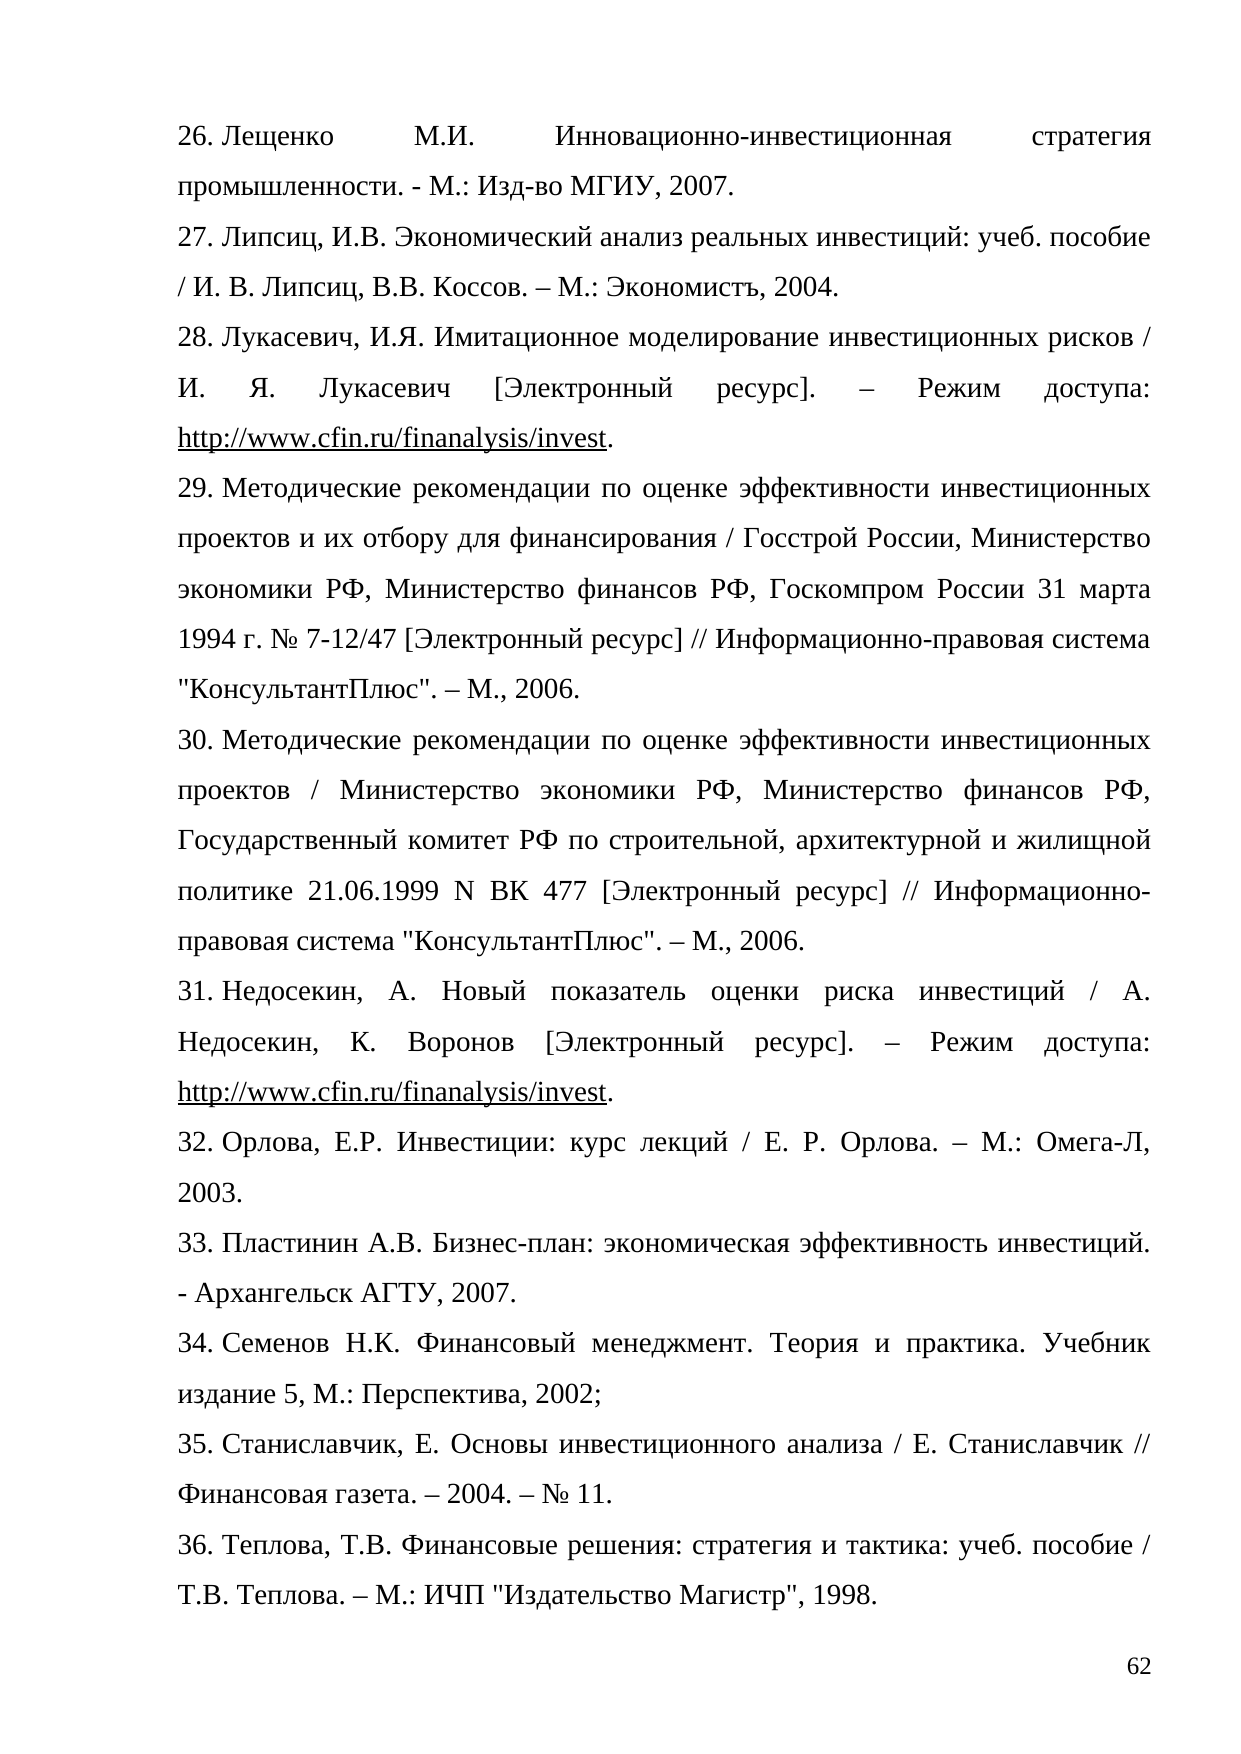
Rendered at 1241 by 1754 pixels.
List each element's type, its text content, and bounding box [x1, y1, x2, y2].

list Методические рекомендации по оценке эффективности инвестиционных проектов / Министерство экономики РФ, Министерство финансов РФ, Государственный комитет РФ по строительной, архитектурной и жилищной политике 21.06.1999 N ВК 477 [Электронный ресурс] // Информационно-правовая система "КонсультантПлюс". – М., 2006. [177, 722, 1152, 957]
list Пластинин А.В. Бизнес-план: экономическая эффективность инвестиций. - Архангельск АГТУ, 2007. [177, 1225, 1152, 1309]
list Лукасевич, И.Я. Имитационное моделирование инвестиционных рисков / И. Я. Лукасевич [Электронный ресурс]. – Режим доступа: http://www.cfin.ru/finanalysis/invest. [177, 319, 1152, 453]
list Семенов Н.К. Финансовый менеджмент. Теория и практика. Учебник издание 5, М.: Перспектива, 2002; [177, 1326, 1152, 1409]
list Станиславчик, Е. Основы инвестиционного анализа / Е. Станиславчик // Финансовая газета. – 2004. – № 11. [177, 1426, 1152, 1510]
list Лещенко М.И. Инновационно-инвестиционная стратегия промышленности. - М.: Изд-во МГИУ, 2007. [177, 118, 1152, 202]
list Теплова, Т.В. Финансовые решения: стратегия и тактика: учеб. пособие / Т.В. Теплова. – М.: ИЧП "Издательство Магистр", 1998. [177, 1527, 1152, 1611]
list Орлова, Е.Р. Инвестиции: курс лекций / Е. Р. Орлова. – М.: Омега-Л, 2003. [177, 1124, 1152, 1208]
list Методические рекомендации по оценке эффективности инвестиционных проектов и их отбору для финансирования / Госстрой России, Министерство экономики РФ, Министерство финансов РФ, Госкомпром России 31 марта 1994 г. № 7-12/47 [Электронный ресурс] // Информационно-правовая система "КонсультантПлюс". – М., 2006. [177, 470, 1152, 705]
list Недосекин, А. Новый показатель оценки риска инвестиций / А. Недосекин, К. Воронов [Электронный ресурс]. – Режим доступа: http://www.cfin.ru/finanalysis/invest. [177, 973, 1152, 1108]
list Липсиц, И.В. Экономический анализ реальных инвестиций: учеб. пособие / И. В. Липсиц, В.В. Коссов. – М.: Экономистъ, 2004. [177, 219, 1152, 303]
